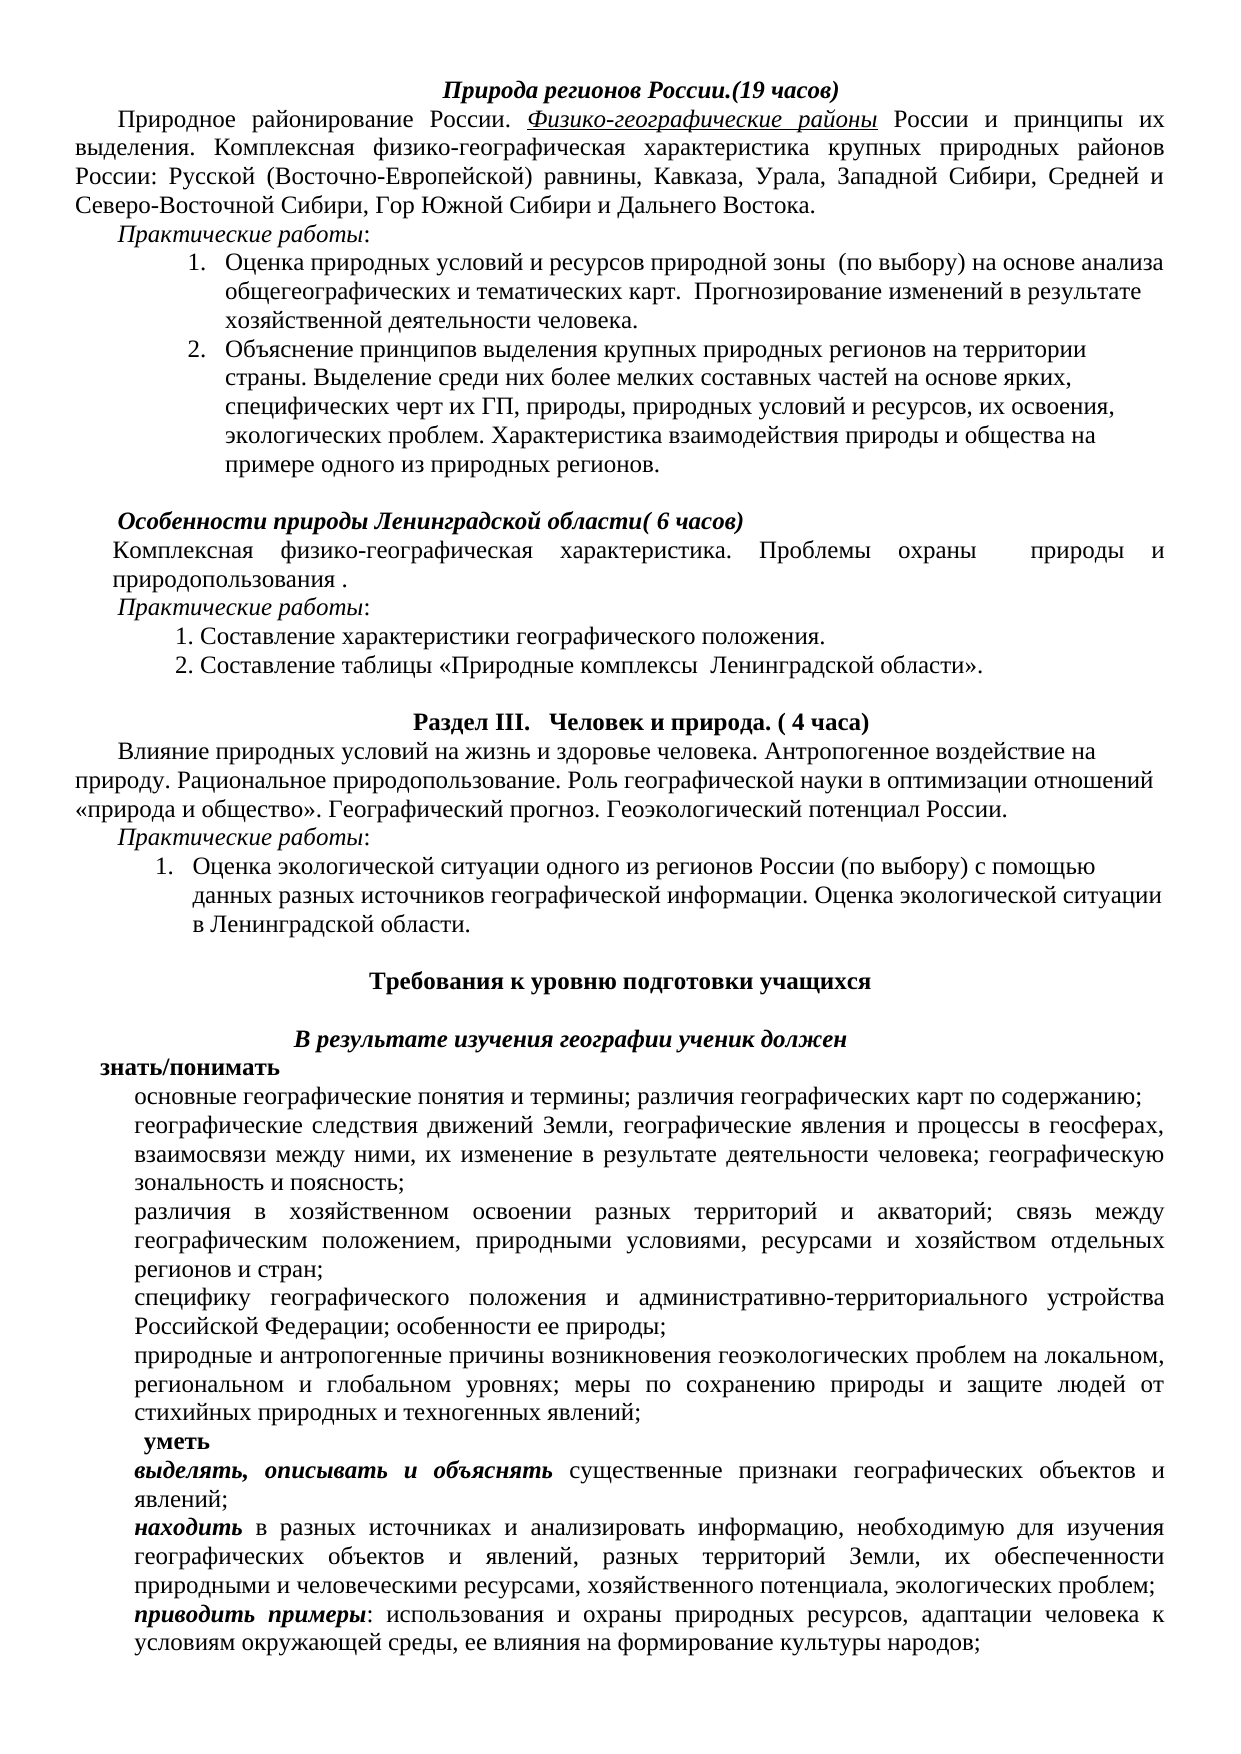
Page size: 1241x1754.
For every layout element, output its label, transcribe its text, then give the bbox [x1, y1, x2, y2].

text Практические работы: [75, 219, 1165, 247]
list природные и антропогенные причины возникновения геоэкологических проблем на локальном, региональном и глобальном уровнях; меры по сохранению природы и защите людей от стихийных природных и техногенных явлений; [75, 1340, 1165, 1426]
text Природа регионов России.(19 часов) [75, 75, 1165, 104]
text знать/понимать [75, 1052, 1165, 1081]
text Практические работы: [75, 592, 1165, 621]
list Оценка природных условий и ресурсов природной зоны (по выбору) на основе анализа общегеографических и тематических карт. Прогнозирование изменений в результате хозяйственной деятельности человека. [187, 247, 1165, 334]
list основные географические понятия и термины; различия географических карт по содержанию; [75, 1081, 1165, 1110]
list находить в разных источниках и анализировать информацию, необходимую для изучения географических объектов и явлений, разных территорий Земли, их обеспеченности природными и человеческими ресурсами, хозяйственного потенциала, экологических проблем; [75, 1512, 1165, 1599]
list различия в хозяйственном освоении разных территорий и акваторий; связь между географическим положением, природными условиями, ресурсами и хозяйством отдельных регионов и стран; [75, 1196, 1165, 1282]
text Влияние природных условий на жизнь и здоровье человека. Антропогенное воздействие на природу. Рациональное природопользование. Роль географической науки в оптимизации отношений «природа и общество». Географический прогноз. Геоэкологический потенциал России. [75, 736, 1165, 822]
text 2. Составление таблицы «Природные комплексы Ленинградской области». [150, 650, 1165, 679]
list географические следствия движений Земли, географические явления и процессы в геосферах, взаимосвязи между ними, их изменение в результате деятельности человека; географическую зональность и поясность; [75, 1110, 1165, 1196]
text Природное районирование России. Физико-географические районы России и принципы их выделения. Комплексная физико-географическая характеристика крупных природных районов России: Русской (Восточно-Европейской) равнины, Кавказа, Урала, Западной Сибири, Средней и Северо-Восточной Сибири, Гор Южной Сибири и Дальнего Востока. [75, 104, 1165, 219]
text Практические работы: [75, 822, 1165, 851]
list специфику географического положения и административно-территориального устройства Российской Федерации; особенности ее природы; [75, 1282, 1165, 1340]
list Объяснение принципов выделения крупных природных регионов на территории страны. Выделение среди них более мелких составных частей на основе ярких, специфических черт их ГП, природы, природных условий и ресурсов, их освоения, экологических проблем. Характеристика взаимодействия природы и общества на примере одного из природных регионов. [187, 334, 1165, 477]
text Требования к уровню подготовки учащихся [75, 966, 1165, 995]
text Раздел III. Человек и природа. ( 4 часа) [75, 707, 1165, 736]
text уметь [75, 1426, 1165, 1455]
text Комплексная физико-географическая характеристика. Проблемы охраны природы и природопользования . [112, 535, 1165, 592]
list приводить примеры: использования и охраны природных ресурсов, адаптации человека к условиям окружающей среды, ее влияния на формирование культуры народов; [75, 1599, 1165, 1656]
list выделять, описывать и объяснять существенные признаки географических объектов и явлений; [75, 1455, 1165, 1512]
list Оценка экологической ситуации одного из регионов России (по выбору) с помощью данных разных источников географической информации. Оценка экологической ситуации в Ленинградской области. [155, 851, 1165, 937]
text 1. Составление характеристики географического положения. [150, 621, 1165, 650]
text В результате изучения географии ученик должен [75, 1024, 1165, 1052]
text Особенности природы Ленинградской области( 6 часов) [75, 506, 1165, 535]
